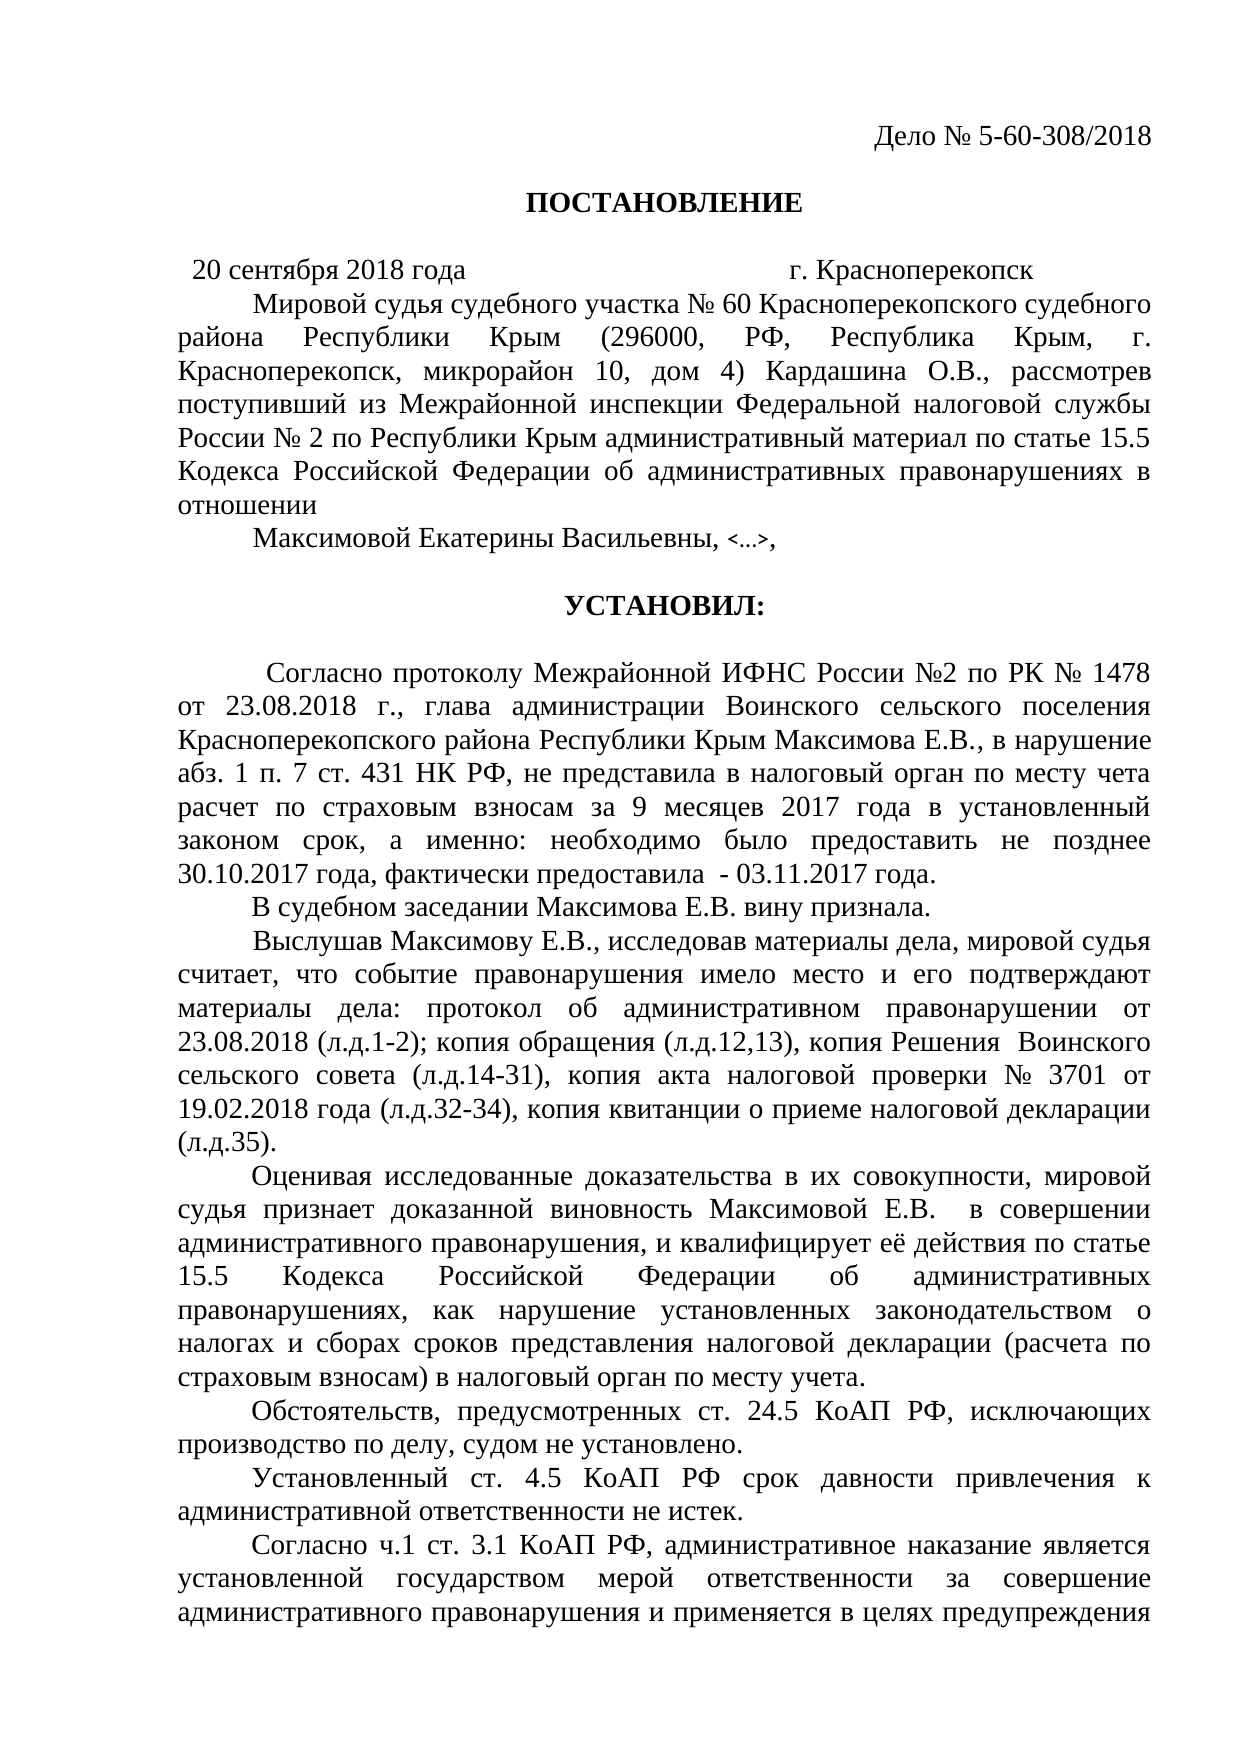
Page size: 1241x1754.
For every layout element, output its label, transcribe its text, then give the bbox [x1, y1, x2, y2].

text Максимовой Екатерины Васильевны, <…>, [177, 521, 1152, 554]
text ПОСТАНОВЛЕНИЕ [177, 185, 1152, 219]
text Дело № 5-60-308/2018 [177, 118, 1152, 152]
text Оценивая исследованные доказательства в их совокупности, мировой судья признает доказанной виновность Максимовой Е.В. в совершении административного правонарушения, и квалифицирует её действия по статье 15.5 Кодекса Российской Федерации об административных правонарушениях, как нарушение установленных законодательством о налогах и сборах сроков представления налоговой декларации (расчета по страховым взносам) в налоговый орган по месту учета. [177, 1158, 1152, 1393]
text Согласно протоколу Межрайонной ИФНС России №2 по РК № 1478 от 23.08.2018 г., глава администрации Воинского сельского поселения Красноперекопского района Республики Крым Максимова Е.В., в нарушение абз. 1 п. 7 ст. 431 НК РФ, не представила в налоговый орган по месту чета расчет по страховым взносам за 9 месяцев 2017 года в установленный законом срок, а именно: необходимо было предоставить не позднее 30.10.2017 года, фактически предоставила - 03.11.2017 года. [177, 655, 1152, 889]
text Обстоятельств, предусмотренных ст. 24.5 КоАП РФ, исключающих производство по делу, судом не установлено. [177, 1393, 1152, 1460]
text 20 сентября 2018 года г. Красноперекопск [177, 252, 1152, 286]
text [177, 1527, 1152, 1627]
text УСТАНОВИЛ: [177, 588, 1152, 621]
text Выслушав Максимову Е.В., исследовав материалы дела, мировой судья считает, что событие правонарушения имело место и его подтверждают материалы дела: протокол об административном правонарушении от 23.08.2018 (л.д.1-2); копия обращения (л.д.12,13), копия Решения Воинского сельского совета (л.д.14-31), копия акта налоговой проверки № 3701 от 19.02.2018 года (л.д.32-34), копия квитанции о приеме налоговой декларации (л.д.35). [177, 923, 1152, 1158]
text Мировой судья судебного участка № 60 Красноперекопского судебного района Республики Крым (296000, РФ, Республика Крым, г. Красноперекопск, микрорайон 10, дом 4) Кардашина О.В., рассмотрев поступивший из Межрайонной инспекции Федеральной налоговой службы России № 2 по Республики Крым административный материал по статье 15.5 Кодекса Российской Федерации об административных правонарушениях в отношении [177, 286, 1152, 521]
text Установленный ст. 4.5 КоАП РФ срок давности привлечения к административной ответственности не истек. [177, 1460, 1152, 1527]
text В судебном заседании Максимова Е.В. вину признала. [177, 889, 1152, 923]
